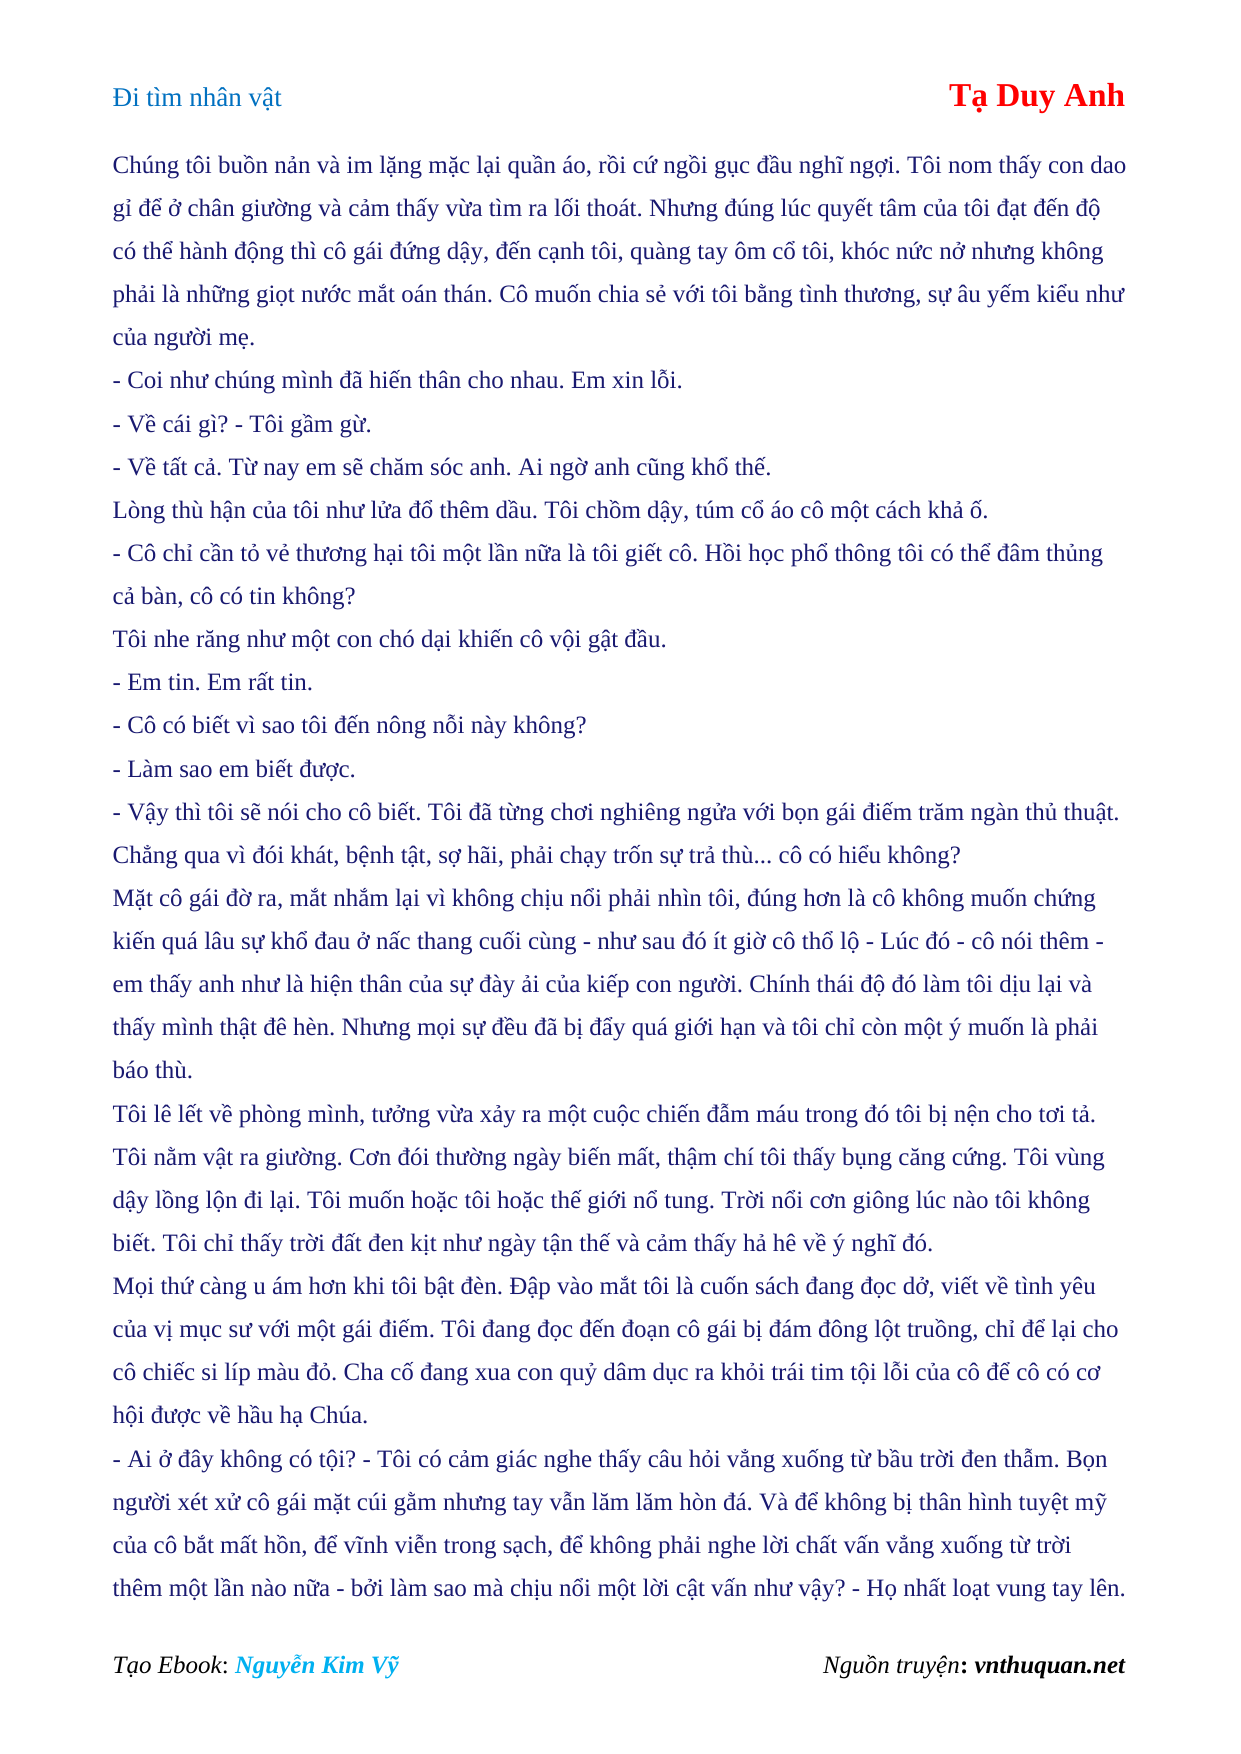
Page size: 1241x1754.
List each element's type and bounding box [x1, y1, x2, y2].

text [112, 150, 1128, 1602]
